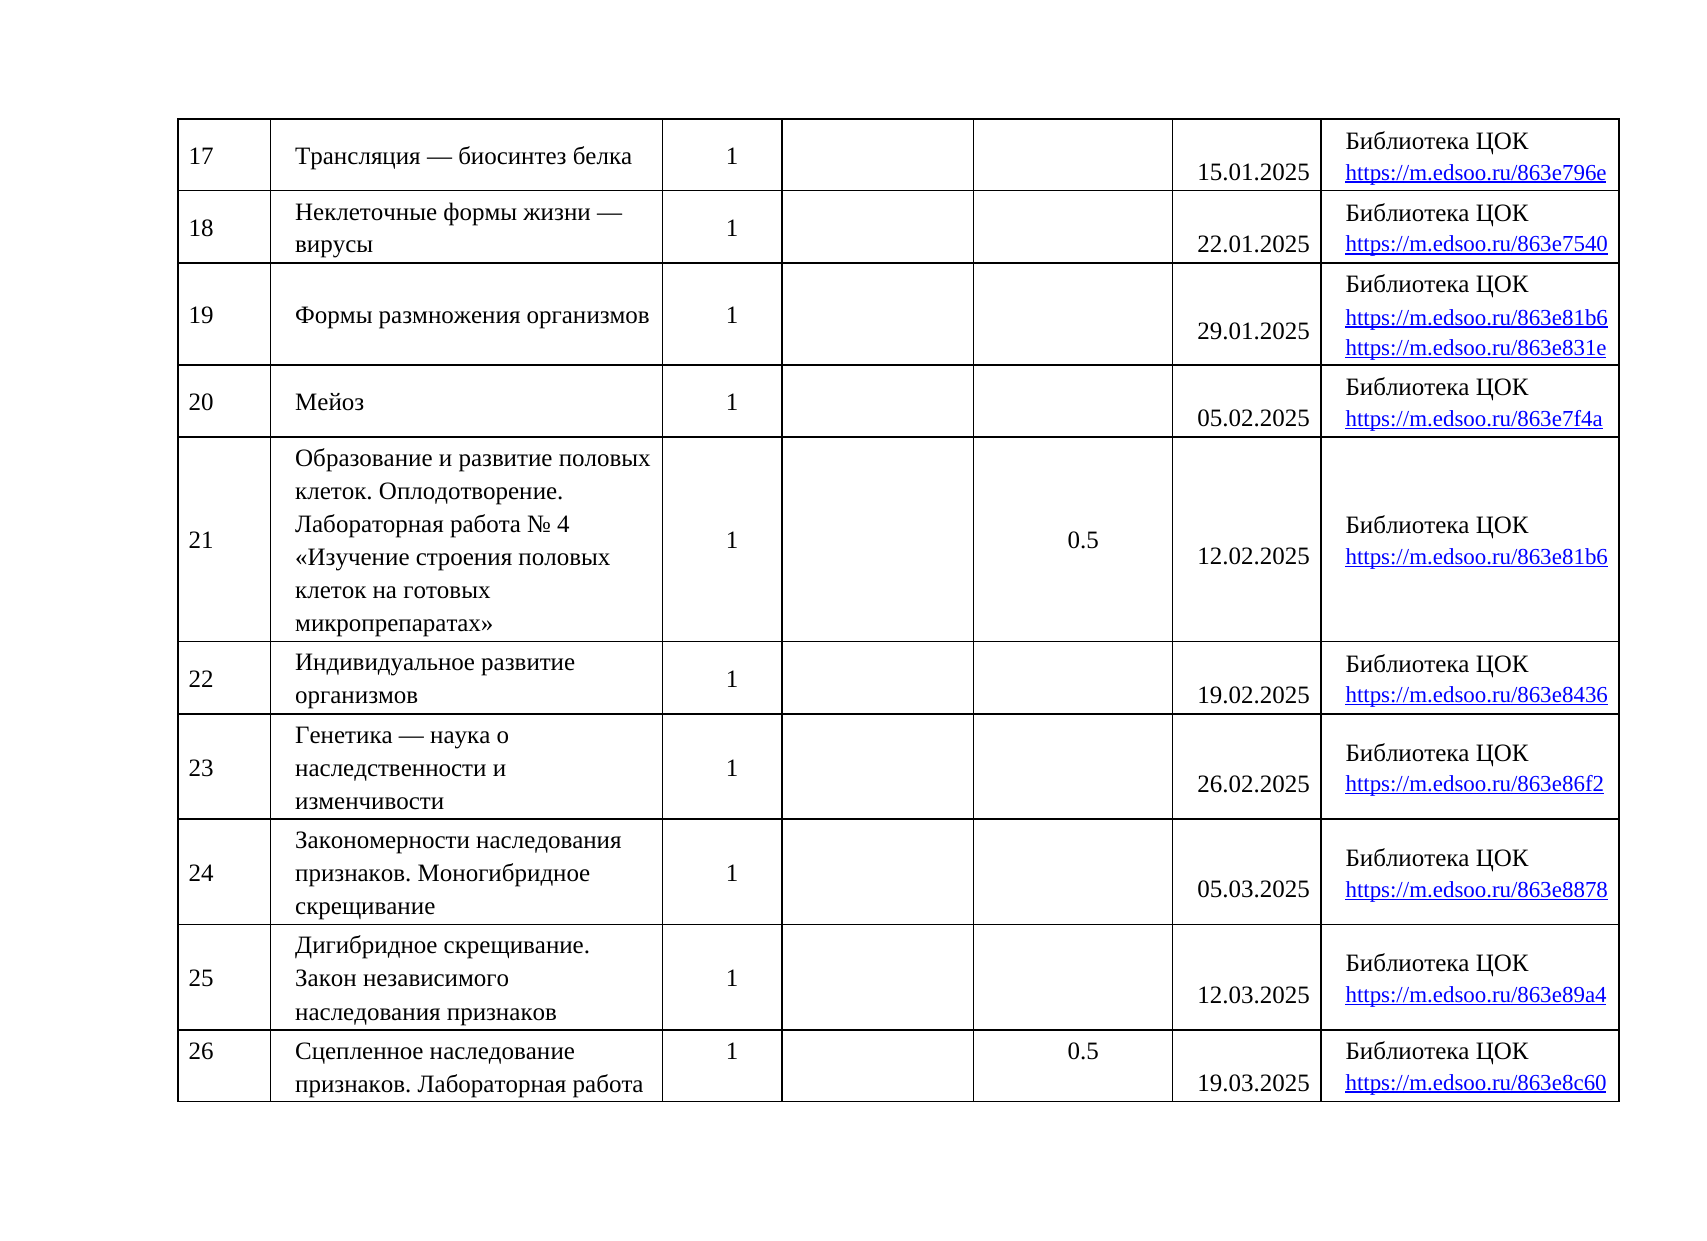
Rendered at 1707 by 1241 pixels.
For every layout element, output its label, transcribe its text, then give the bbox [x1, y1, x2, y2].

table_cell [783, 1031, 973, 1101]
table_cell 1 [663, 820, 781, 924]
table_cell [271, 1031, 662, 1101]
table_cell 05.02.2025 [1173, 366, 1320, 436]
table_cell [783, 820, 973, 924]
table_cell 26 [179, 1031, 270, 1101]
table_cell Образование и развитие половых клеток. Оплодотворение. Лабораторная работа № 4 «Изучение строения половых клеток на готовых микропрепаратах» [271, 438, 662, 641]
table_cell 1 [663, 264, 781, 364]
table_cell 12.02.2025 [1173, 438, 1320, 641]
table_cell Закономерности наследования признаков. Моногибридное скрещивание [271, 820, 662, 924]
table_cell [783, 264, 973, 364]
table_cell [974, 191, 1172, 262]
table_cell 1 [663, 438, 781, 641]
table_cell Дигибридное скрещивание. Закон независимого наследования признаков [271, 925, 662, 1029]
table_cell 1 [663, 191, 781, 262]
table_cell 15.01.2025 [1173, 120, 1320, 190]
table_cell 17 [179, 120, 270, 190]
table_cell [1322, 1031, 1618, 1101]
table_cell 24 [179, 820, 270, 924]
table_cell 19 [179, 264, 270, 364]
table_cell Библиотека ЦОК https://m.edsoo.ru/863e8878 [1322, 820, 1618, 924]
table_cell 20 [179, 366, 270, 436]
table_cell 18 [179, 191, 270, 262]
table_cell Мейоз [271, 366, 662, 436]
table_cell [783, 120, 973, 190]
table_cell Неклеточные формы жизни — вирусы [271, 191, 662, 262]
table_cell Генетика — наука о наследственности и изменчивости [271, 715, 662, 818]
table_cell 1 [663, 120, 781, 190]
table_cell [974, 366, 1172, 436]
table_cell 25 [179, 925, 270, 1029]
table_cell 21 [179, 438, 270, 641]
table_cell [783, 438, 973, 641]
table_cell Библиотека ЦОК https://m.edsoo.ru/863e7540 [1322, 191, 1618, 262]
table_cell Библиотека ЦОК https://m.edsoo.ru/863e7f4a [1322, 366, 1618, 436]
table_cell [974, 715, 1172, 818]
table_cell Библиотека ЦОК https://m.edsoo.ru/863e81b6 https://m.edsoo.ru/863e831e [1322, 264, 1618, 364]
table_cell 26.02.2025 [1173, 715, 1320, 818]
table_cell Формы размножения организмов [271, 264, 662, 364]
table_cell [783, 715, 973, 818]
table_cell 19.03.2025 [1173, 1031, 1320, 1101]
table_cell 0.5 [974, 438, 1172, 641]
table_cell Индивидуальное развитие организмов [271, 642, 662, 713]
table_cell Библиотека ЦОК https://m.edsoo.ru/863e89a4 [1322, 925, 1618, 1029]
table_cell 05.03.2025 [1173, 820, 1320, 924]
table_cell 1 [663, 366, 781, 436]
table_cell 23 [179, 715, 270, 818]
table_cell [974, 264, 1172, 364]
table_cell Библиотека ЦОК https://m.edsoo.ru/863e86f2 [1322, 715, 1618, 818]
table_cell [974, 820, 1172, 924]
table_cell 22 [179, 642, 270, 713]
table_cell [974, 120, 1172, 190]
table_cell 1 [663, 642, 781, 713]
table_cell Библиотека ЦОК https://m.edsoo.ru/863e81b6 [1322, 438, 1618, 641]
table_cell [783, 925, 973, 1029]
table_cell [974, 642, 1172, 713]
table_cell 29.01.2025 [1173, 264, 1320, 364]
table_cell [783, 642, 973, 713]
table_cell 12.03.2025 [1173, 925, 1320, 1029]
table_cell 22.01.2025 [1173, 191, 1320, 262]
table_cell Библиотека ЦОК https://m.edsoo.ru/863e8436 [1322, 642, 1618, 713]
table_cell 1 [663, 715, 781, 818]
table_cell 0.5 [974, 1031, 1172, 1101]
table_cell Трансляция — биосинтез белка [271, 120, 662, 190]
table_cell [783, 191, 973, 262]
table_cell 1 [663, 925, 781, 1029]
table_cell 1 [663, 1031, 781, 1101]
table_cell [1322, 120, 1618, 190]
table_cell [974, 925, 1172, 1029]
table_cell [783, 366, 973, 436]
table_cell 19.02.2025 [1173, 642, 1320, 713]
